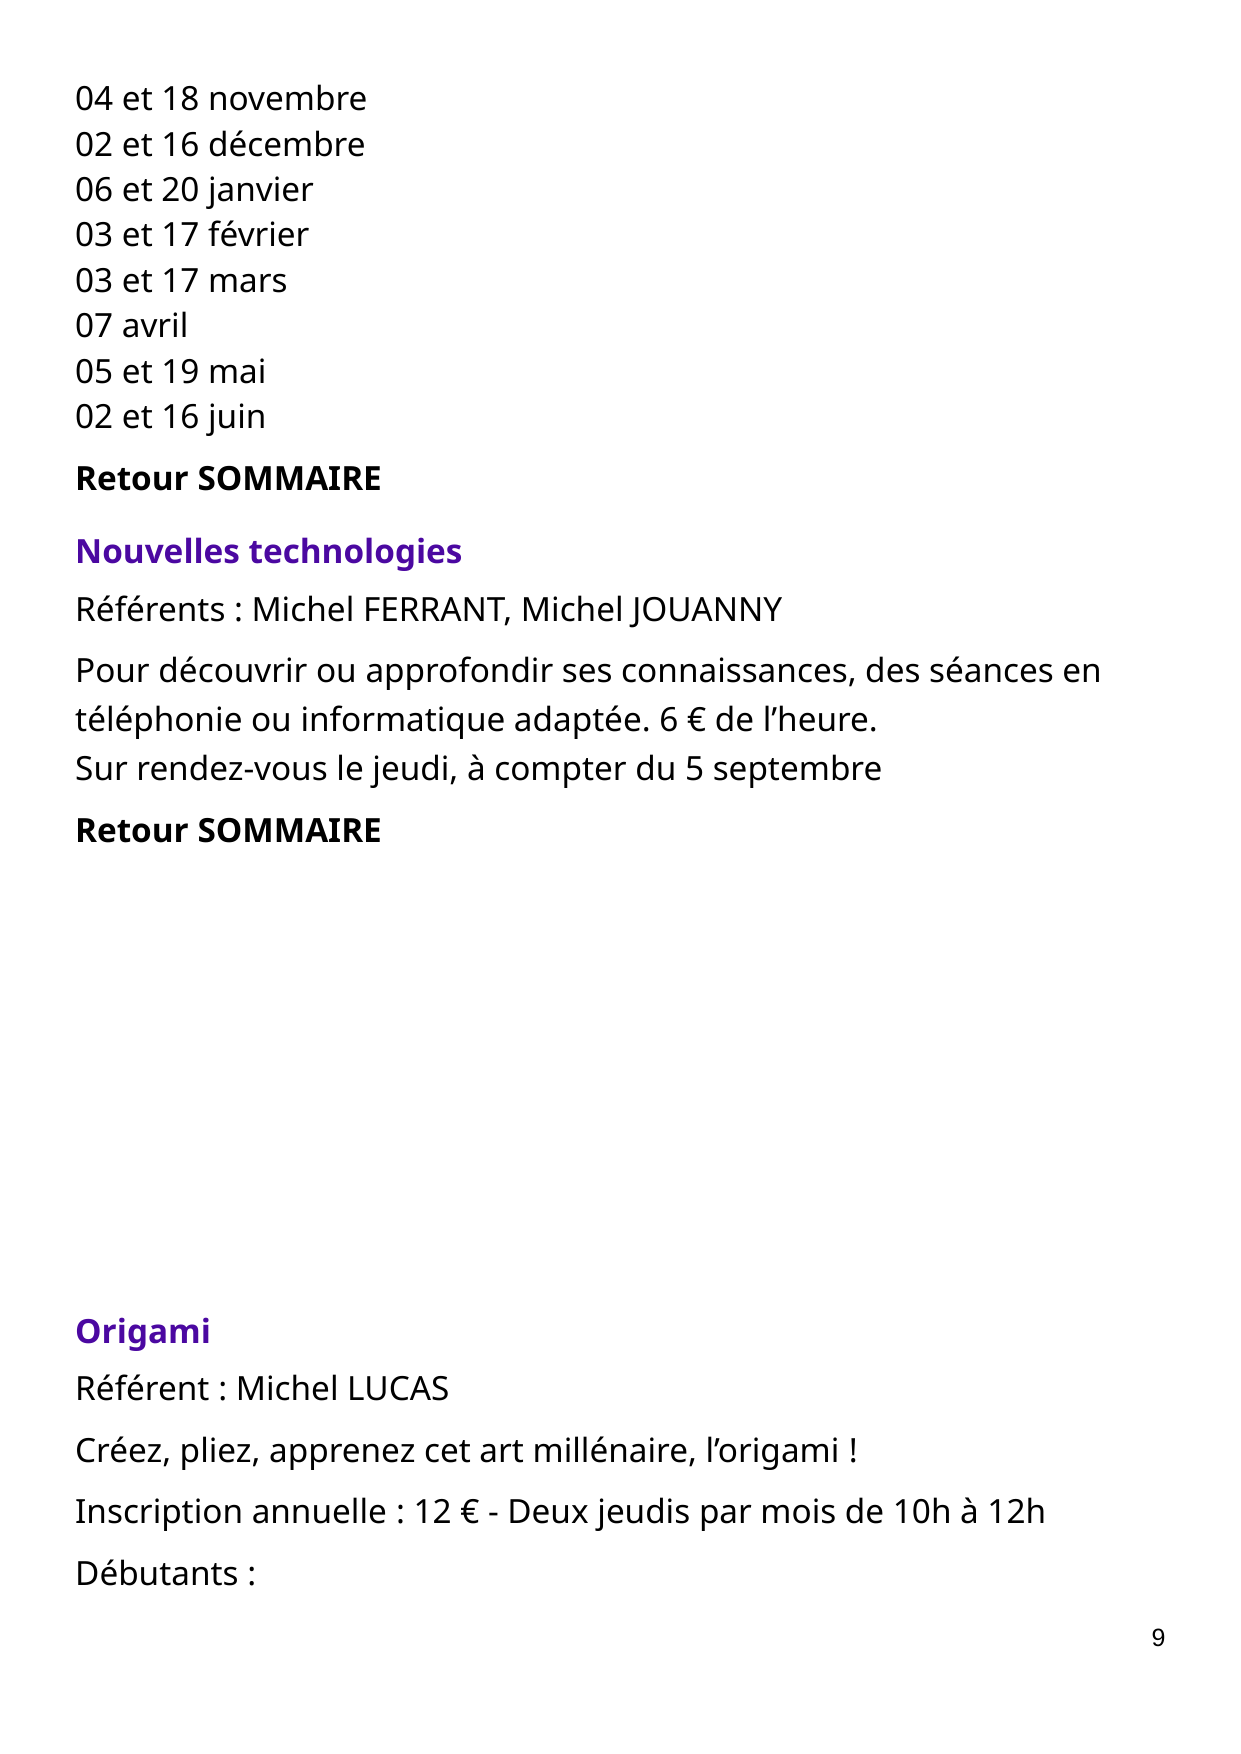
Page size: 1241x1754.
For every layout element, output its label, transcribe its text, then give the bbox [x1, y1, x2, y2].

text 02 et 16 décembre [75, 120, 1165, 166]
text Pour découvrir ou approfondir ses connaissances, des séances en téléphonie ou informatique adaptée. 6 € de l’heure. [75, 647, 1165, 741]
text Débutants : [75, 1549, 1165, 1595]
text 03 et 17 mars [75, 257, 1165, 302]
text 04 et 18 novembre [75, 75, 1165, 120]
text 02 et 16 juin [75, 393, 1165, 438]
subtitle Nouvelles technologies [75, 528, 1165, 574]
text 03 et 17 février [75, 211, 1165, 257]
text 05 et 19 mai [75, 347, 1165, 393]
text Référents : Michel FERRANT, Michel JOUANNY [75, 586, 1165, 631]
text Retour SOMMAIRE [75, 454, 1165, 500]
text Inscription annuelle : 12 € - Deux jeudis par mois de 10h à 12h [75, 1488, 1165, 1533]
text Créez, pliez, apprenez cet art millénaire, l’origami ! [75, 1427, 1165, 1472]
text Référent : Michel LUCAS [75, 1365, 1165, 1411]
subtitle Origami [75, 1308, 1165, 1353]
text Retour SOMMAIRE [75, 806, 1165, 852]
text 07 avril [75, 302, 1165, 347]
text 06 et 20 janvier [75, 166, 1165, 211]
text Sur rendez-vous le jeudi, à compter du 5 septembre [75, 745, 1165, 790]
